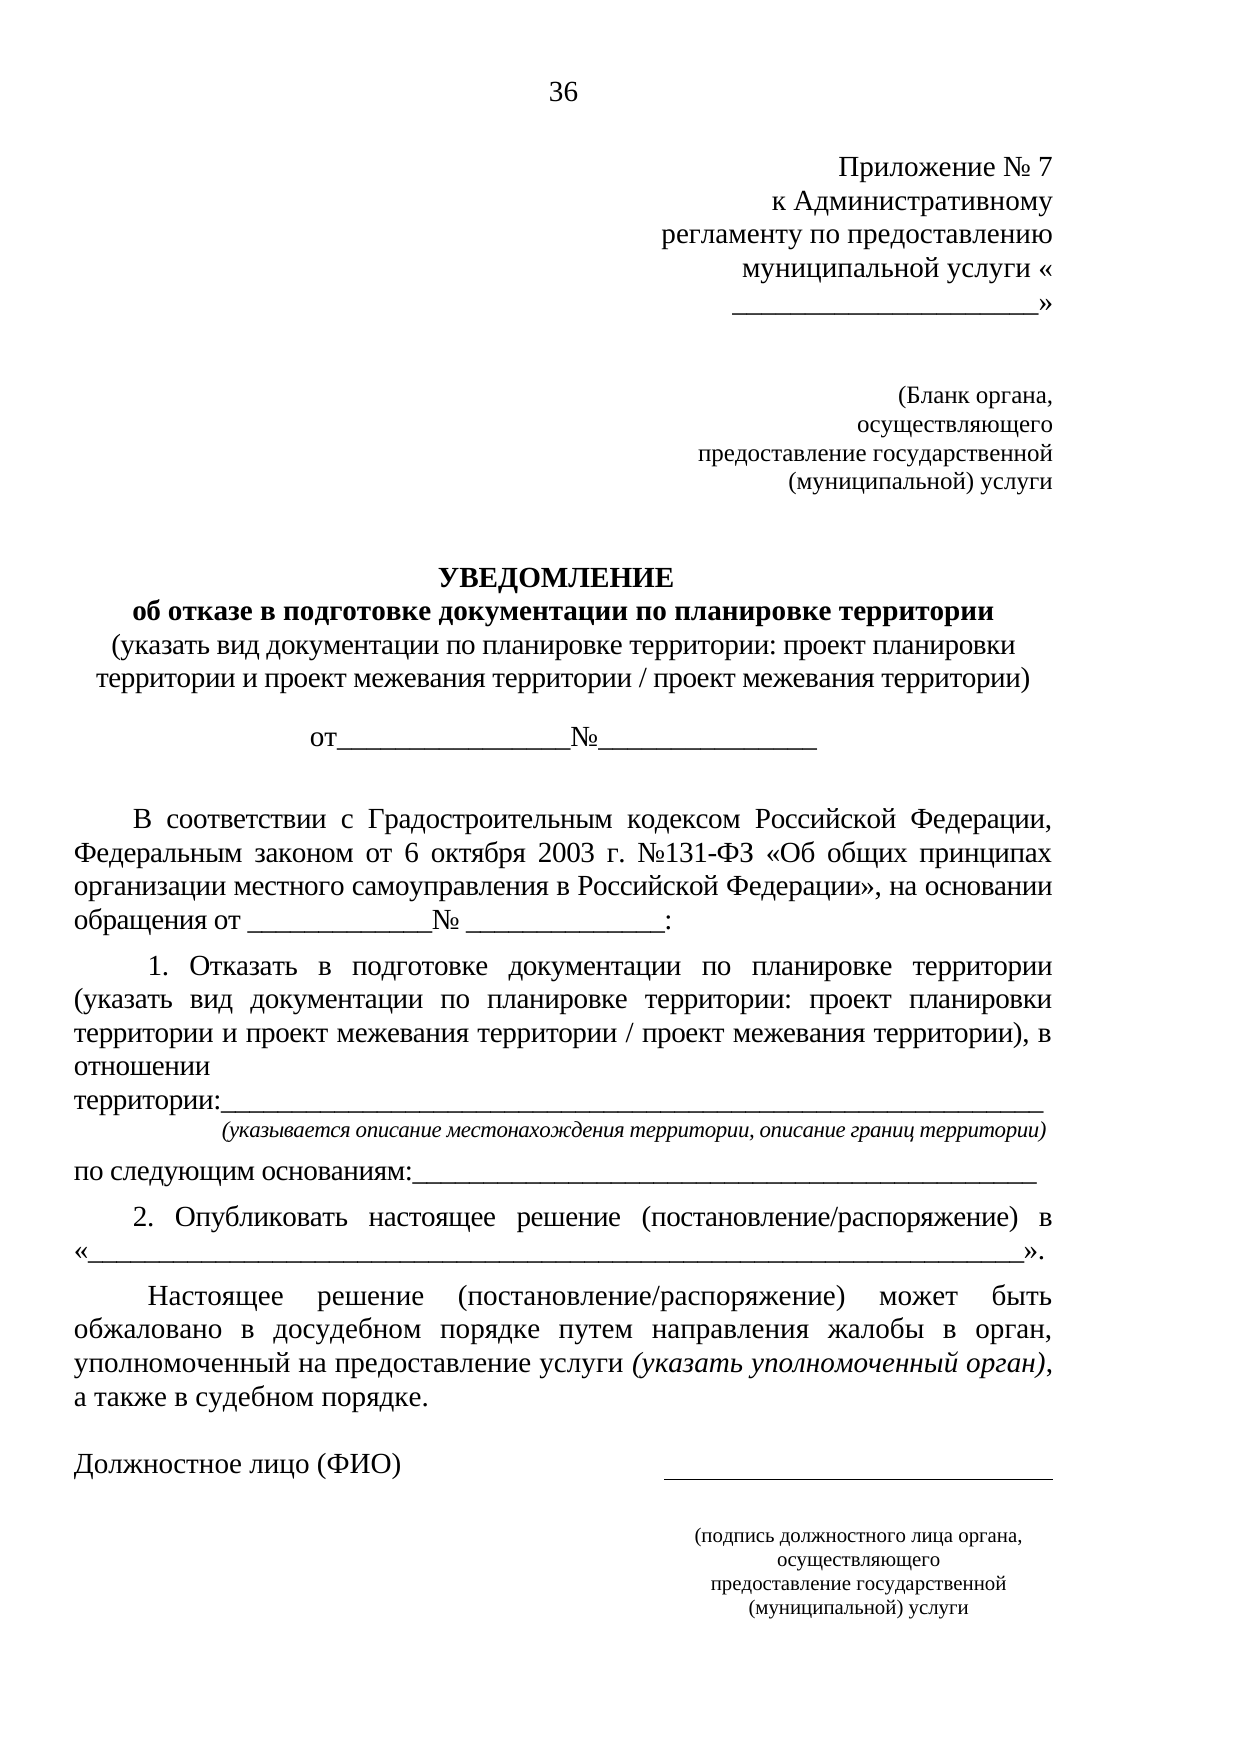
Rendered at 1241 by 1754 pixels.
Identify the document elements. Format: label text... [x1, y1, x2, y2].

text (муниципальной) услуги [664, 1576, 1053, 1619]
text 1. Отказать в подготовке документации по планировке территории (указать вид документации по планировке территории: проект планировки территории и проект межевания территории / проект межевания территории), в отношении территории:__________________________________________________________ [74, 948, 1053, 1116]
text (Бланк органа, осуществляющего предоставление государственной [74, 380, 1053, 466]
text (муниципальной) услуги [74, 466, 1053, 495]
text предоставление государственной [664, 1551, 1053, 1576]
text УВЕДОМЛЕНИЕ [74, 560, 1038, 593]
text Должностное лицо (ФИО) [74, 1446, 1053, 1479]
text (подпись должностного лица органа, осуществляющего [664, 1503, 1053, 1551]
text В соответствии с Градостроительным кодексом Российской Федерации, Федеральным законом от 6 октября 2003 г. №131-ФЗ «Об общих принципах организации местного самоуправления в Российской Федерации», на основании обращения от _____________№ ______________: [74, 801, 1053, 935]
text от________________№_______________ [74, 723, 1053, 752]
text к Административному регламенту по предоставлению муниципальной услуги « _____________________» [635, 183, 1053, 318]
text об отказе в подготовке документации по планировке территории [74, 593, 1053, 627]
text по следующим основаниям:____________________________________________ [74, 1154, 1053, 1187]
text (указывается описание местонахождения территории, описание границ территории) [74, 1116, 1053, 1142]
text Настоящее решение (постановление/распоряжение) может быть обжаловано в досудебном порядке путем направления жалобы в орган, уполномоченный на предоставление услуги (указать уполномоченный орган), а также в судебном порядке. [74, 1278, 1053, 1412]
text Приложение № 7 [635, 150, 1053, 183]
text (указать вид документации по планировке территории: проект планировки территории и проект межевания территории / проект межевания территории) [74, 627, 1053, 694]
text 2. Опубликовать настоящее решение (постановление/распоряжение) в «__________________________________________________________________». [74, 1200, 1053, 1266]
